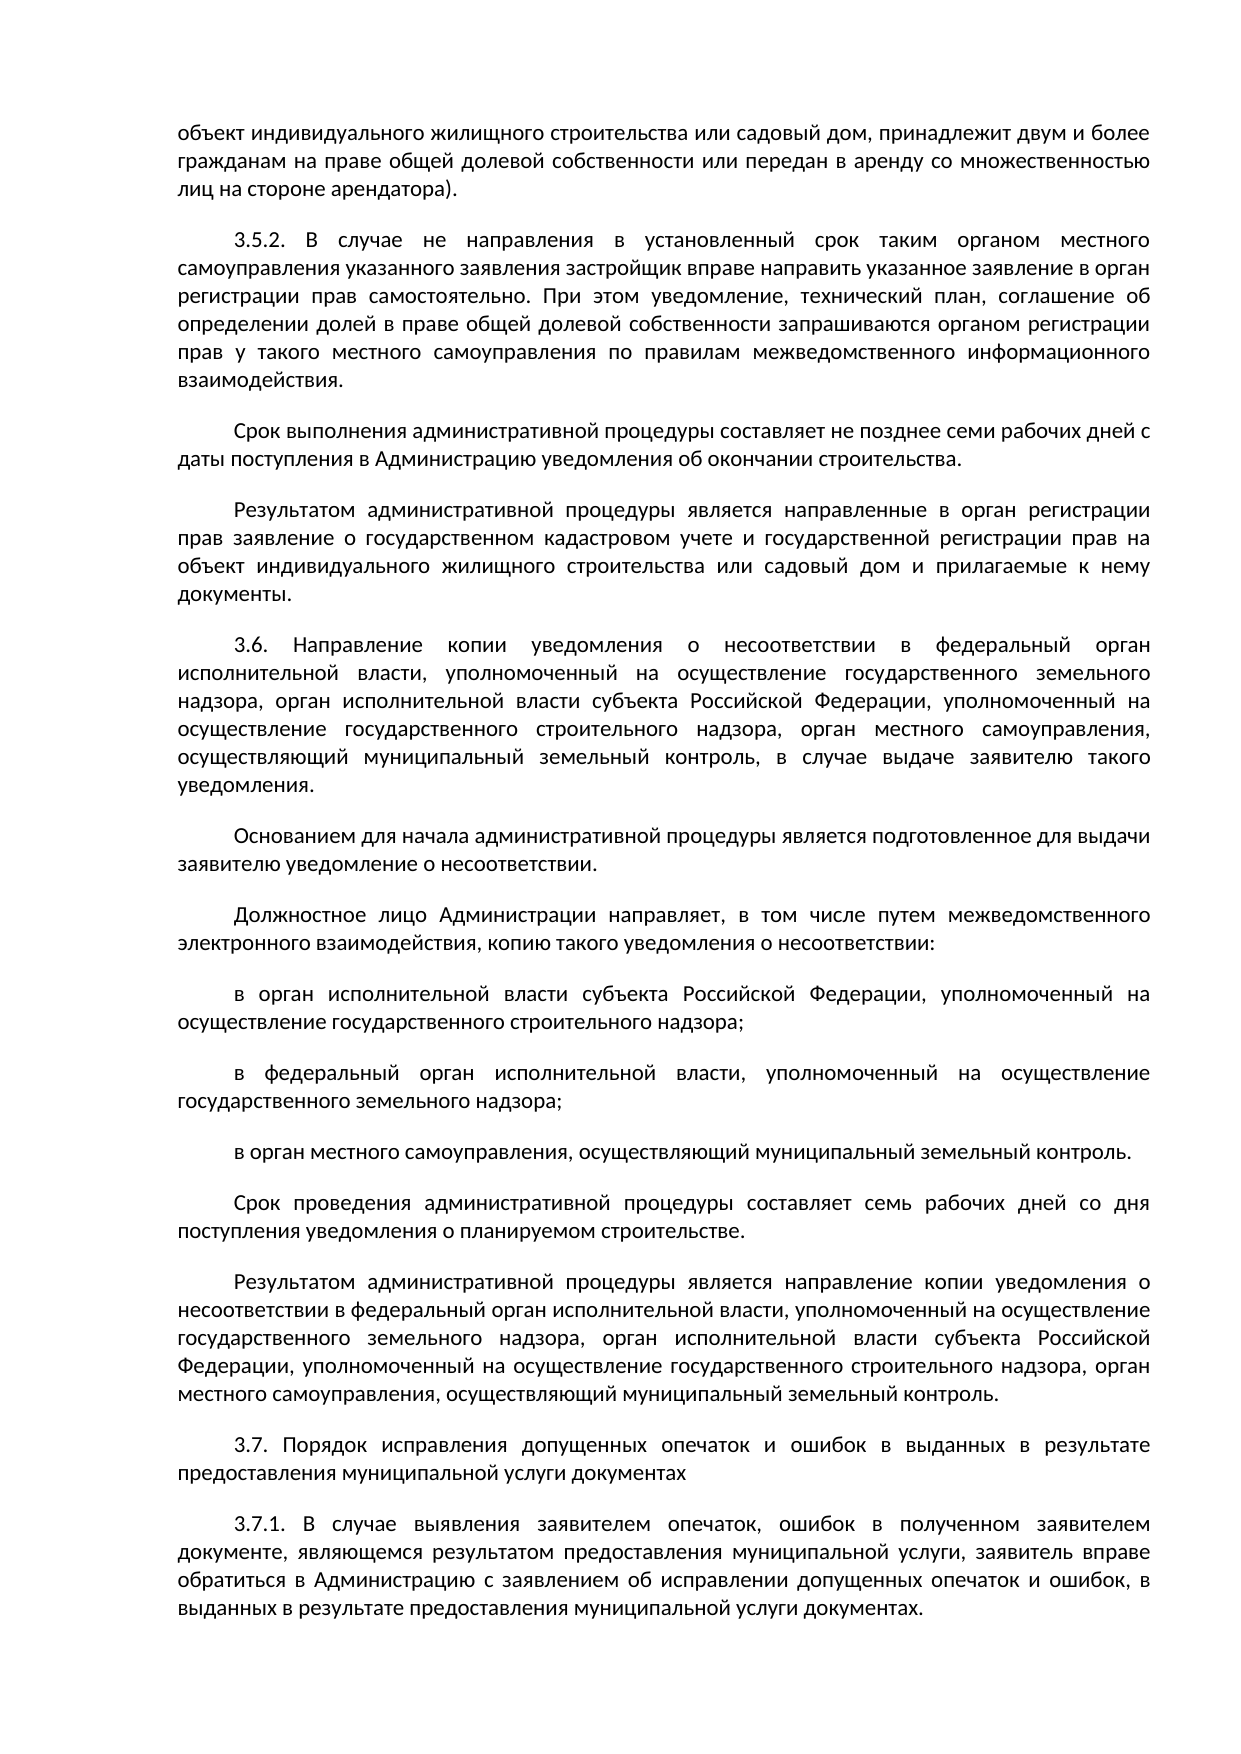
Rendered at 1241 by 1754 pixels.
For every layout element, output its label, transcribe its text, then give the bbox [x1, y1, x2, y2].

text Срок выполнения административной процедуры составляет не позднее семи рабочих дней с даты поступления в Администрацию уведомления об окончании строительства. [177, 416, 1152, 472]
text 3.7. Порядок исправления допущенных опечаток и ошибок в выданных в результате предоставления муниципальной услуги документах [177, 1430, 1152, 1486]
text Срок проведения административной процедуры составляет семь рабочих дней со дня поступления уведомления о планируемом строительстве. [177, 1188, 1152, 1244]
text 3.6. Направление копии уведомления о несоответствии в федеральный орган исполнительной власти, уполномоченный на осуществление государственного земельного надзора, орган исполнительной власти субъекта Российской Федерации, уполномоченный на осуществление государственного строительного надзора, орган местного самоуправления, осуществляющий муниципальный земельный контроль, в случае выдаче заявителю такого уведомления. [177, 630, 1152, 798]
text Результатом административной процедуры является направление копии уведомления о несоответствии в федеральный орган исполнительной власти, уполномоченный на осуществление государственного земельного надзора, орган исполнительной власти субъекта Российской Федерации, уполномоченный на осуществление государственного строительного надзора, орган местного самоуправления, осуществляющий муниципальный земельный контроль. [177, 1267, 1152, 1407]
text Результатом административной процедуры является направленные в орган регистрации прав заявление о государственном кадастровом учете и государственной регистрации прав на объект индивидуального жилищного строительства или садовый дом и прилагаемые к нему документы. [177, 495, 1152, 607]
text в орган исполнительной власти субъекта Российской Федерации, уполномоченный на осуществление государственного строительного надзора; [177, 979, 1152, 1035]
text 3.5.2. В случае не направления в установленный срок таким органом местного самоуправления указанного заявления застройщик вправе направить указанное заявление в орган регистрации прав самостоятельно. При этом уведомление, технический план, соглашение об определении долей в праве общей долевой собственности запрашиваются органом регистрации прав у такого местного самоуправления по правилам межведомственного информационного взаимодействия. [177, 225, 1152, 393]
text в федеральный орган исполнительной власти, уполномоченный на осуществление государственного земельного надзора; [177, 1058, 1152, 1114]
text Основанием для начала административной процедуры является подготовленное для выдачи заявителю уведомление о несоответствии. [177, 821, 1152, 877]
text Должностное лицо Администрации направляет, в том числе путем межведомственного электронного взаимодействия, копию такого уведомления о несоответствии: [177, 900, 1152, 956]
text 3.7.1. В случае выявления заявителем опечаток, ошибок в полученном заявителем документе, являющемся результатом предоставления муниципальной услуги, заявитель вправе обратиться в Администрацию с заявлением об исправлении допущенных опечаток и ошибок, в выданных в результате предоставления муниципальной услуги документах. [177, 1509, 1152, 1621]
text в орган местного самоуправления, осуществляющий муниципальный земельный контроль. [177, 1137, 1152, 1165]
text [177, 118, 1152, 202]
